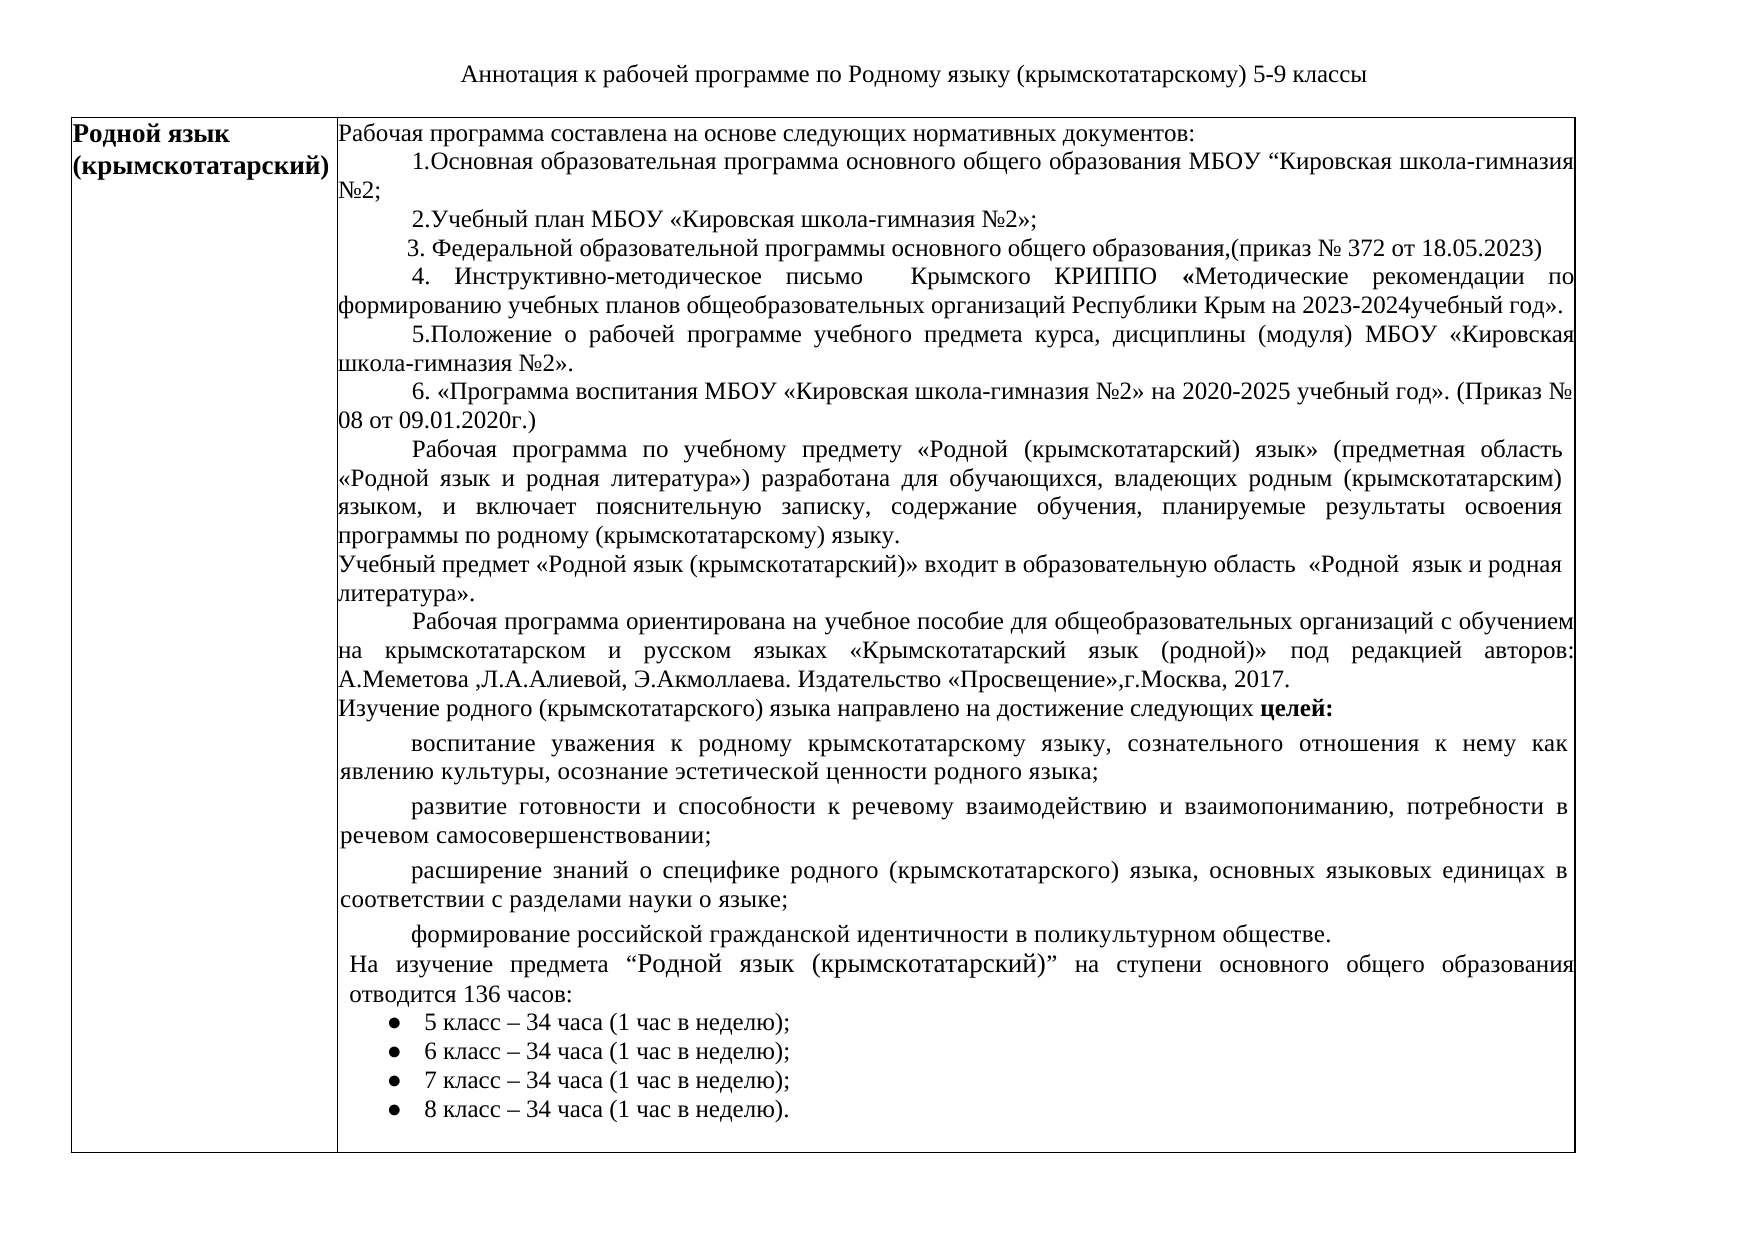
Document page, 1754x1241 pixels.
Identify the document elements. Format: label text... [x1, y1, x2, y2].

text Аннотация к рабочей программе по Родному языку (крымскотатарскому) 5-9 классы [59, 59, 1695, 88]
table_header Рабочая программа составлена на основе следующих нормативных документов: 1.Основная образовательная программа основного общего образования МБОУ “Кировская школа-гимназия №2; 2.Учебный план МБОУ «Кировская школа-гимназия №2»; 3. Федеральной образовательной программы основного общего образования,(приказ № 372 от 18.05.2023) 4. Инструктивно-методическое письмо Крымского КРИППО «Методические рекомендации по формированию учебных планов общеобразовательных организаций Республики Крым на 2023-2024учебный год». 5.Положение о рабочей программе учебного предмета курса, дисциплины (модуля) МБОУ «Кировская школа-гимназия №2». 6. «Программа воспитания МБОУ «Кировская школа-гимназия №2» на 2020-2025 учебный год». (Приказ № 08 от 09.01.2020г.) Рабочая программа по учебному предмету «Родной (крымскотатарский) язык» (предметная область «Родной язык и родная литература») разработана для обучающихся, владеющих родным (крымскотатарским) языком, и включает пояснительную записку, содержание обучения, планируемые результаты освоения программы по родному (крымскотатарскому) языку. Учебный предмет «Родной язык (крымскотатарский)» входит в образовательную область «Родной язык и родная литература». Рабочая программа ориентирована на учебное пособие для общеобразовательных организаций с обучением на крымскотатарском и русском языках «Крымскотатарский язык (родной)» под редакцией авторов: А.Меметова ,Л.А.Алиевой, Э.Акмоллаева. Издательство «Просвещение»,г.Москва, 2017. Изучение родного (крымскотатарского) языка направлено на достижение следующих целей: воспитание уважения к родному крымскотатарскому языку, сознательного отношения к нему как явлению культуры, осознание эстетической ценности родного языка; развитие готовности и способности к речевому взаимодействию и взаимопониманию, потребности в речевом самосовершенствовании; расширение знаний о специфике родного (крымскотатарского) языка, основных языковых единицах в соответствии с разделами науки о языке; формирование российской гражданской идентичности в поликультурном обществе. На изучение предмета “Родной язык (крымскотатарский)” на ступени основного общего образования отводится 136 часов: 5 класс – 34 часа (1 час в неделю); 6 класс – 34 часа (1 час в неделю); 7 класс – 34 часа (1 час в неделю); 8 класс – 34 часа (1 час в неделю). [338, 118, 1574, 1152]
table_header Родной язык (крымскотатарский) [72, 118, 337, 1152]
